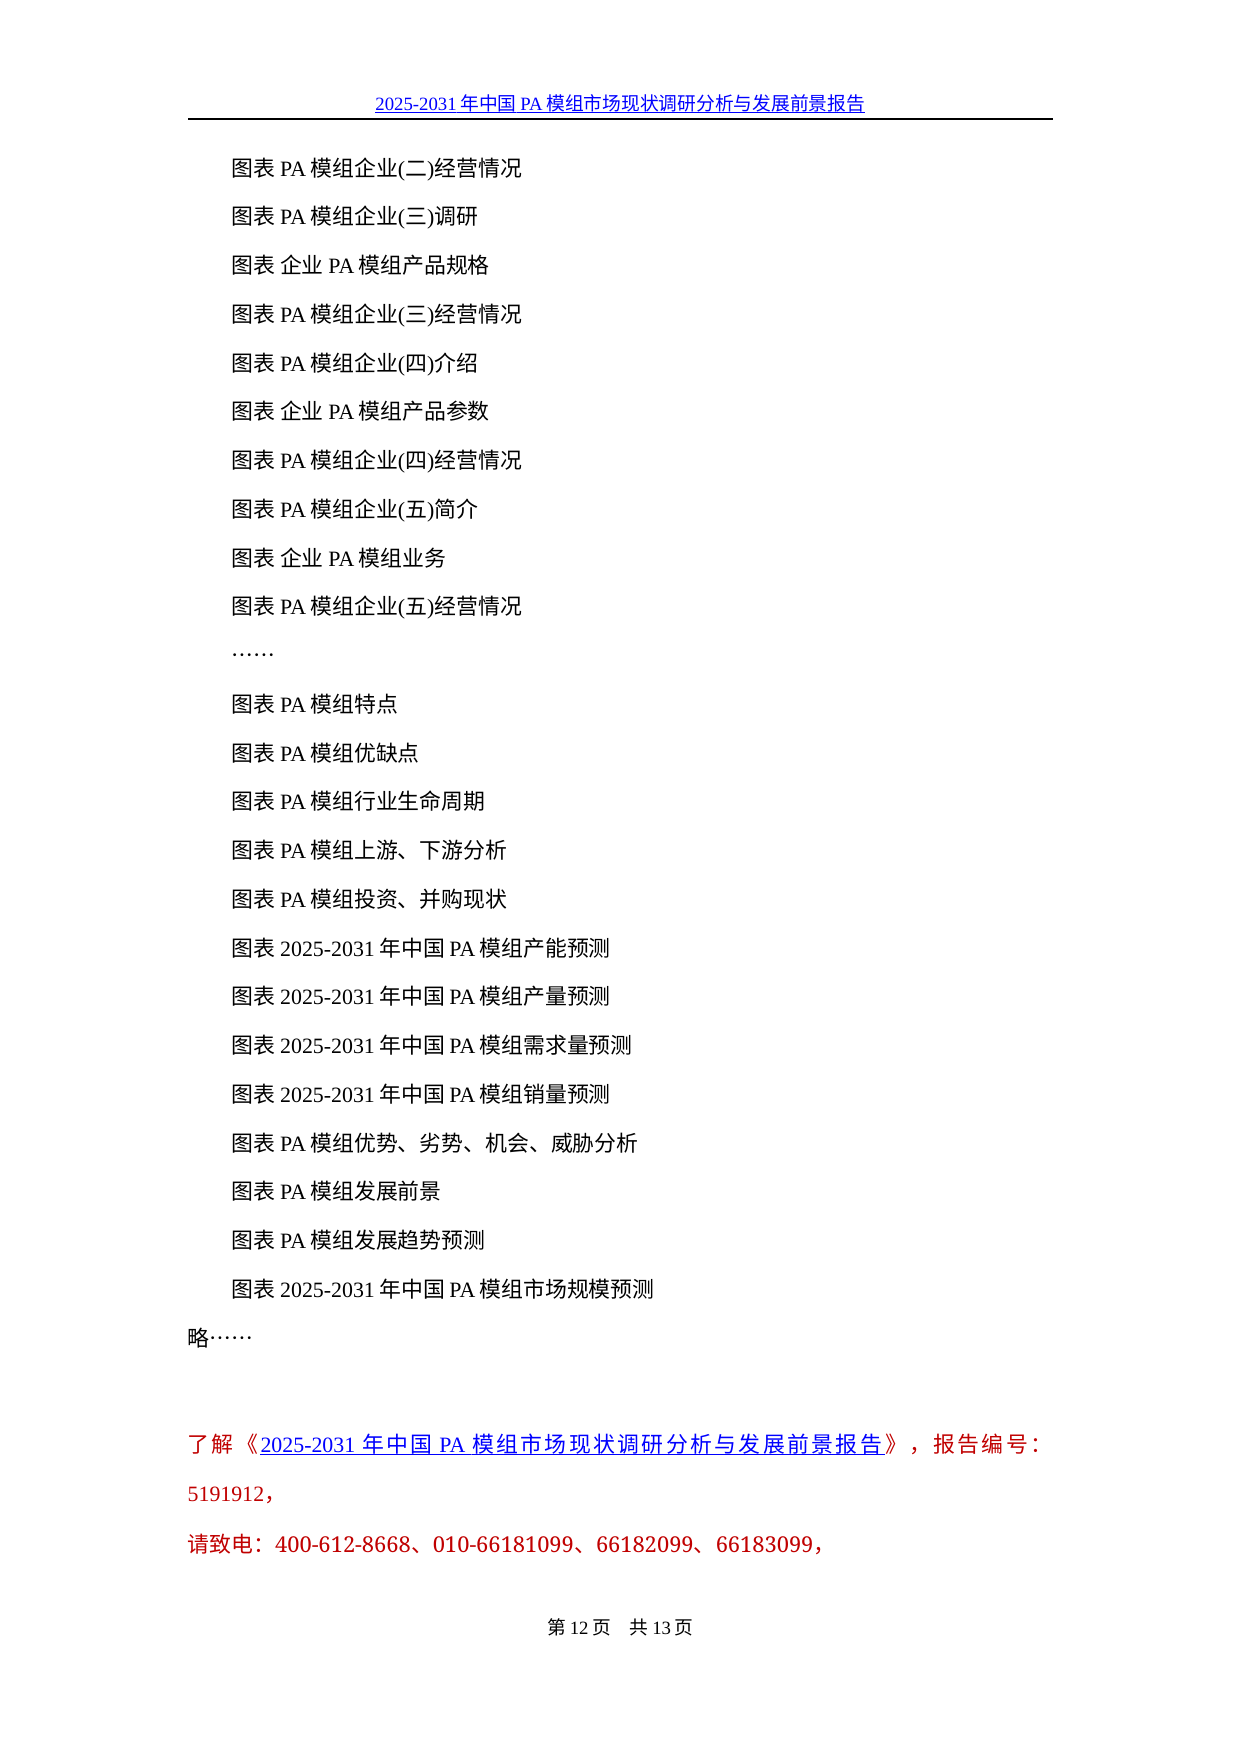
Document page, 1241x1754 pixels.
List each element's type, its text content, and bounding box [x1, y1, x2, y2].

text 请致电：400-612-8668、010-66181099、66182099、66183099， [187, 1527, 1053, 1559]
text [187, 150, 1053, 1353]
text 了解《2025-2031年中国PA模组市场现状调研分析与发展前景报告》，报告编号：5191912， [187, 1427, 1053, 1508]
